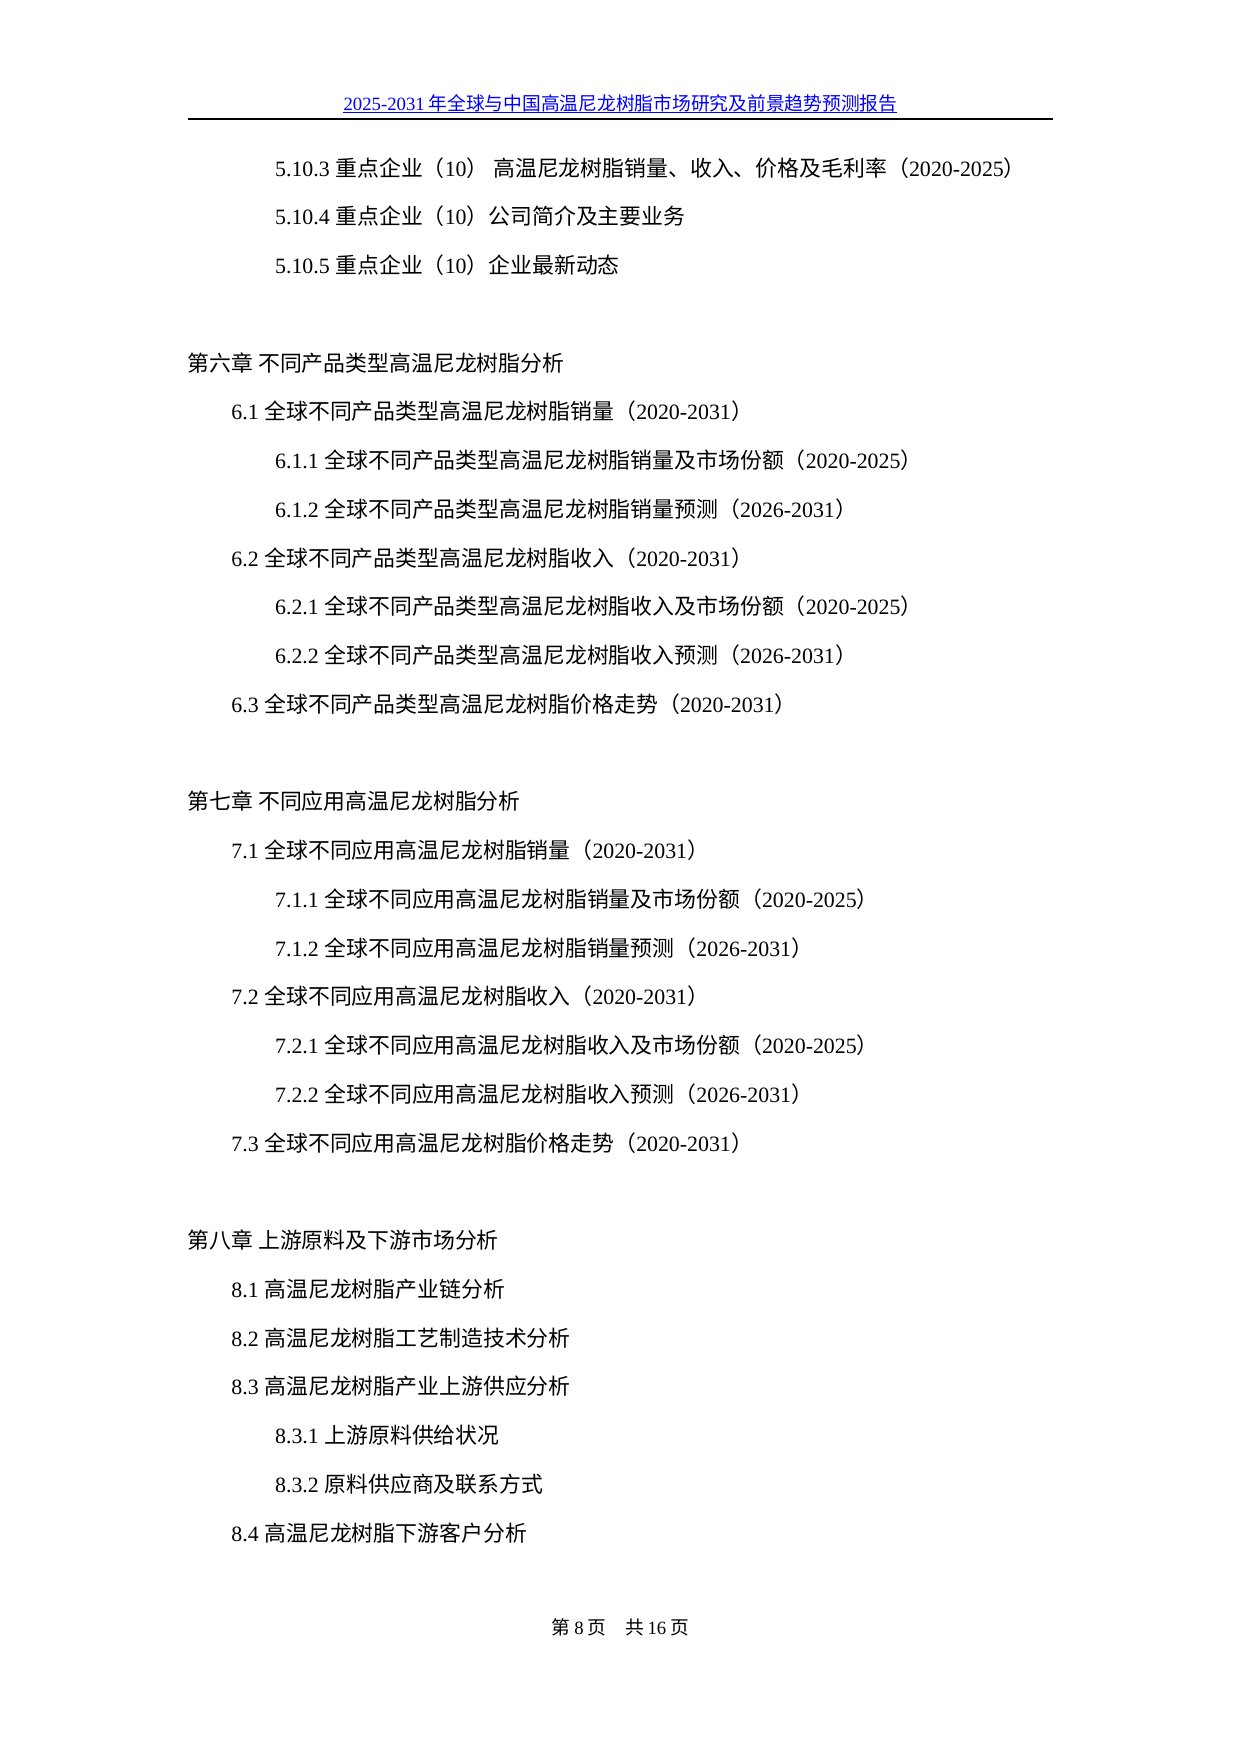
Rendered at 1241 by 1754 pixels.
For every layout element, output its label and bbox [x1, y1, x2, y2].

text [187, 150, 1053, 1548]
